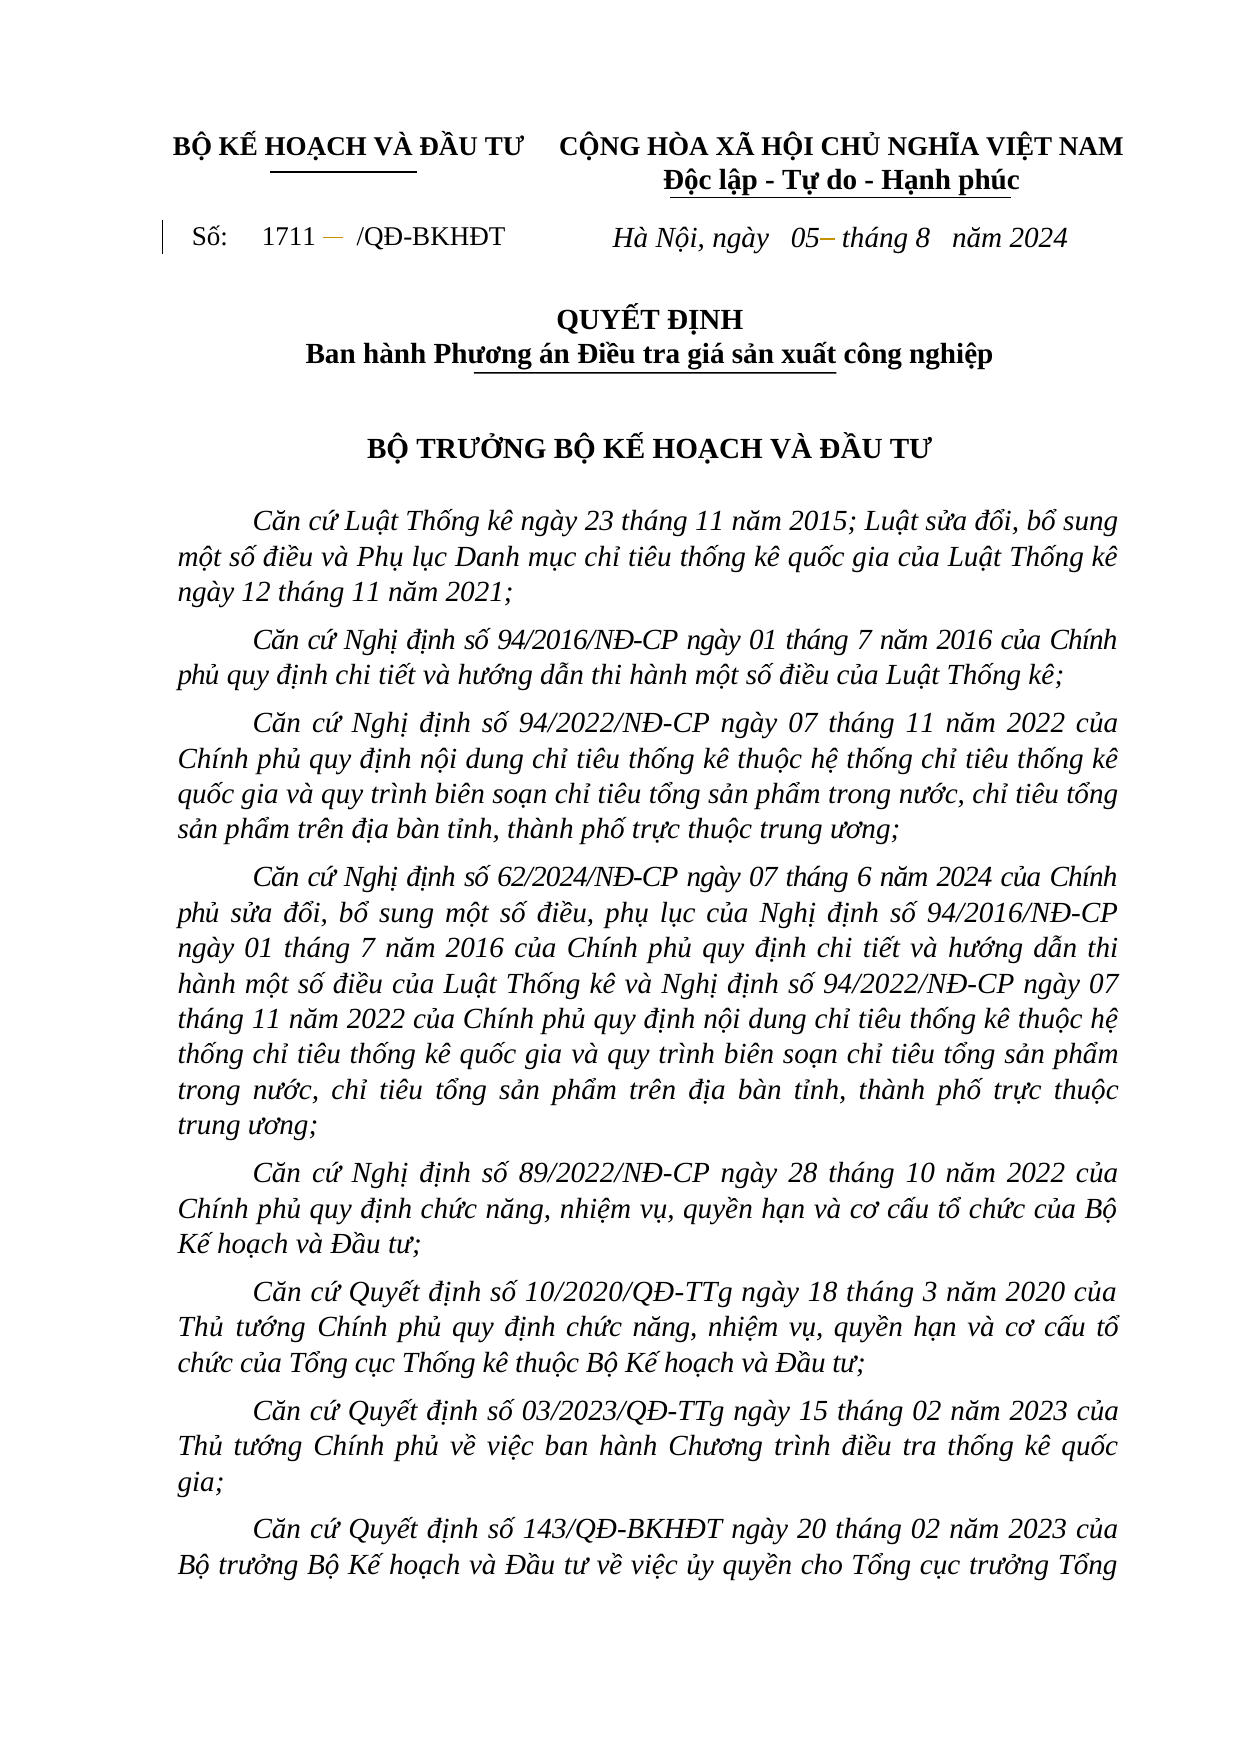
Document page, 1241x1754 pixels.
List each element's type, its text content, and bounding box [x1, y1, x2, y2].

table_header BỘ KẾ HOẠCH VÀ ĐẦU TƯ [151, 130, 546, 220]
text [177, 1511, 1122, 1581]
table_cell Hà Nội, ngày 05 tháng 8 năm 2024 [546, 220, 1137, 265]
text BỘ TRƯỞNG BỘ KẾ HOẠCH VÀ ĐẦU TƯ [177, 431, 1122, 465]
table_cell Số: 1711 /QĐ-BKHĐT [151, 220, 546, 265]
text QUYẾT ĐỊNH [177, 302, 1122, 336]
table_header CỘNG HÒA XÃ HỘI CHỦ NGHĨA VIỆT NAM Độc lập - Tự do - Hạnh phúc [546, 130, 1137, 220]
text Ban hành Phương án Điều tra giá sản xuất công nghiệp [177, 336, 1122, 369]
text Căn cứ Nghị định số 94/2016/NĐ-CP ngày 01 tháng 7 năm 2016 của Chính phủ quy định chi tiết và hướng dẫn thi hành một số điều của Luật Thống kê; [177, 621, 1122, 692]
text Căn cứ Nghị định số 62/2024/NĐ-CP ngày 07 tháng 6 năm 2024 của Chính phủ sửa đổi, bổ sung một số điều, phụ lục của Nghị định số 94/2016/NĐ-CP ngày 01 tháng 7 năm 2016 của Chính phủ quy định chi tiết và hướng dẫn thi hành một số điều của Luật Thống kê và Nghị định số 94/2022/NĐ-CP ngày 07 tháng 11 năm 2022 của Chính phủ quy định nội dung chỉ tiêu thống kê thuộc hệ thống chỉ tiêu thống kê quốc gia và quy trình biên soạn chỉ tiêu tổng sản phẩm trong nước, chỉ tiêu tổng sản phẩm trên địa bàn tỉnh, thành phố trực thuộc trung ương; [177, 858, 1122, 1142]
text Căn cứ Quyết định số 03/2023/QĐ-TTg ngày 15 tháng 02 năm 2023 của Thủ tướng Chính phủ về việc ban hành Chương trình điều tra thống kê quốc gia; [177, 1392, 1122, 1498]
text Căn cứ Nghị định số 89/2022/NĐ-CP ngày 28 tháng 10 năm 2022 của Chính phủ quy định chức năng, nhiệm vụ, quyền hạn và cơ cấu tổ chức của Bộ Kế hoạch và Đầu tư; [177, 1154, 1122, 1261]
text Căn cứ Nghị định số 94/2022/NĐ-CP ngày 07 tháng 11 năm 2022 của Chính phủ quy định nội dung chỉ tiêu thống kê thuộc hệ thống chỉ tiêu thống kê quốc gia và quy trình biên soạn chỉ tiêu tổng sản phẩm trong nước, chỉ tiêu tổng sản phẩm trên địa bàn tỉnh, thành phố trực thuộc trung ương; [177, 704, 1122, 846]
text Căn cứ Quyết định số 10/2020/QĐ-TTg ngày 18 tháng 3 năm 2020 của Thủ tướng Chính phủ quy định chức năng, nhiệm vụ, quyền hạn và cơ cấu tổ chức của Tổng cục Thống kê thuộc Bộ Kế hoạch và Đầu tư; [177, 1273, 1122, 1379]
text Căn cứ Luật Thống kê ngày 23 tháng 11 năm 2015; Luật sửa đổi, bổ sung một số điều và Phụ lục Danh mục chỉ tiêu thống kê quốc gia của Luật Thống kê ngày 12 tháng 11 năm 2021; [177, 502, 1122, 608]
